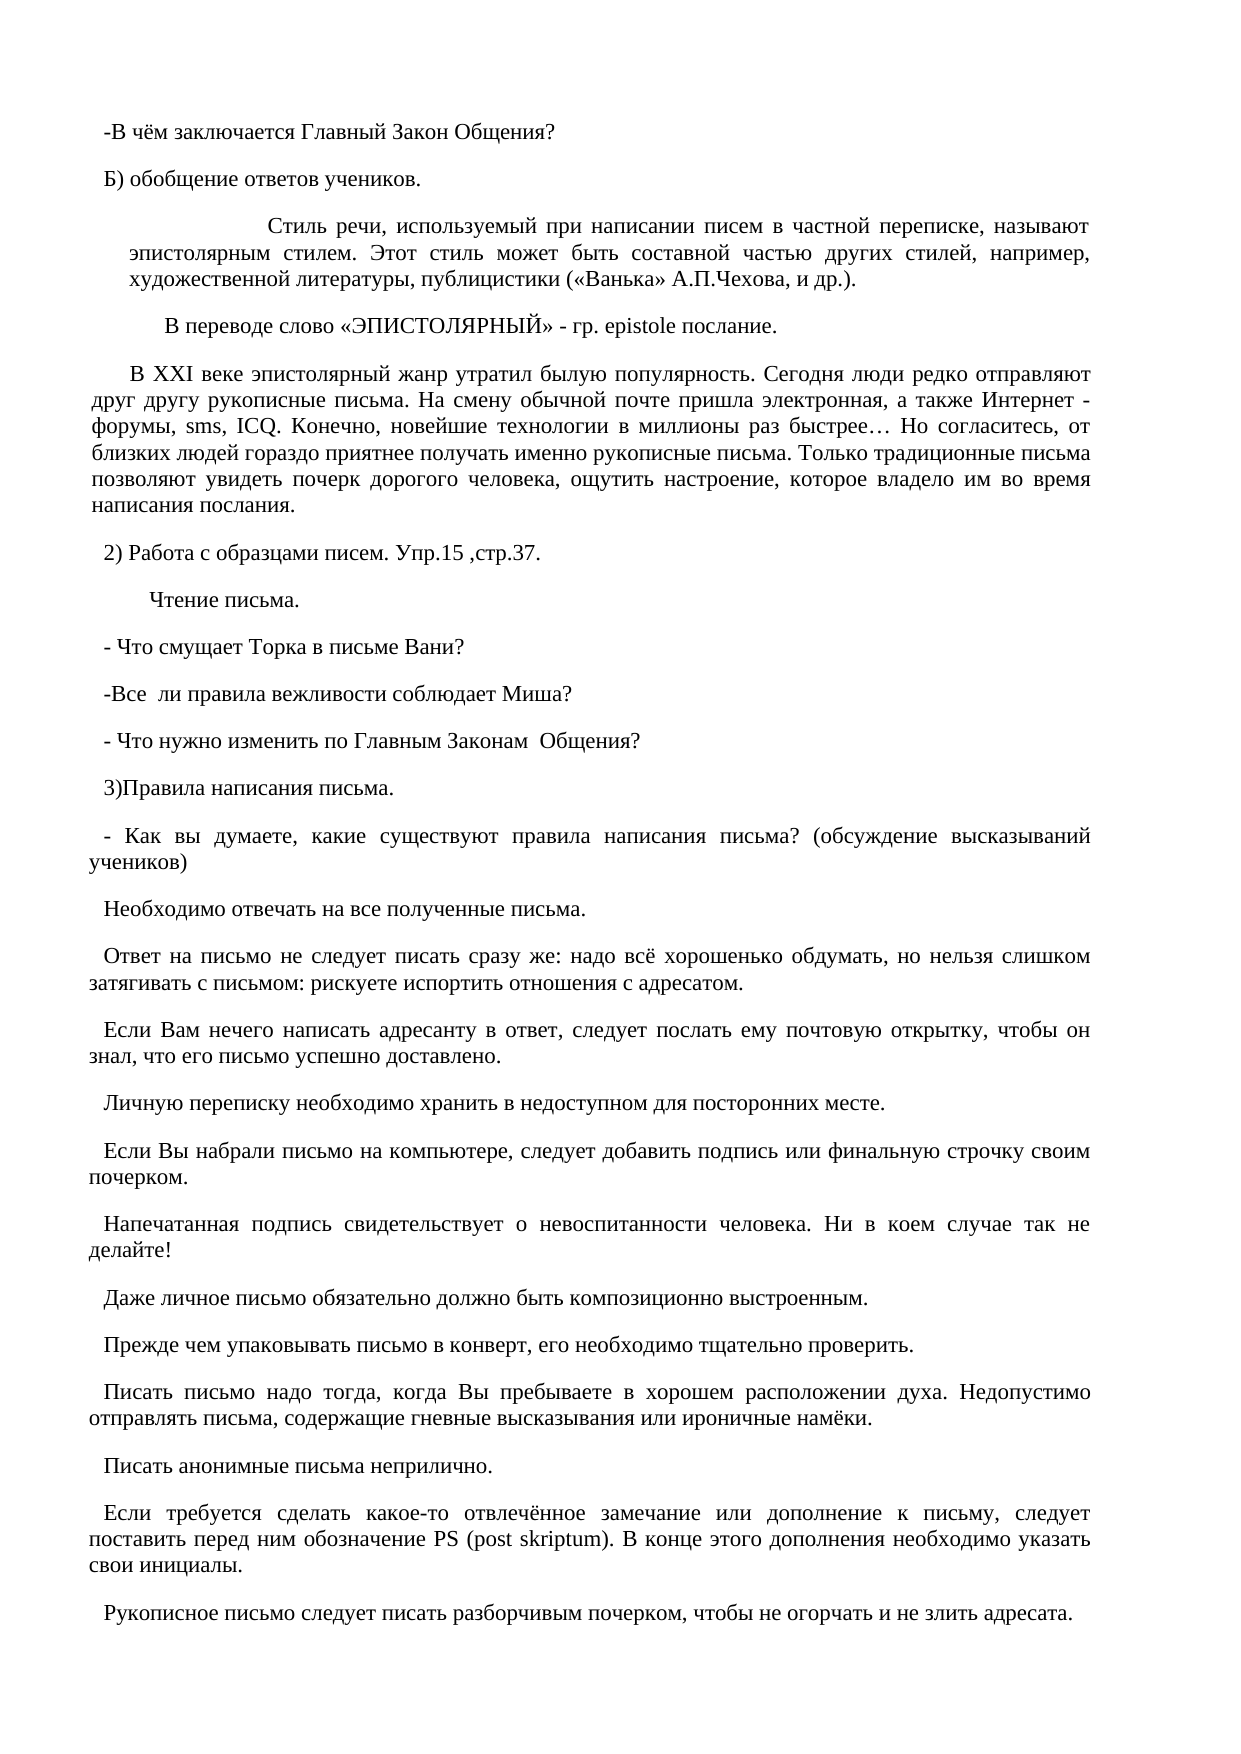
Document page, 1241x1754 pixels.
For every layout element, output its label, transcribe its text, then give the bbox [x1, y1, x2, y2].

text Чтение письма. [89, 586, 1092, 612]
text - Что нужно изменить по Главным Законам Общения? [89, 727, 1092, 754]
text Рукописное письмо следует писать разборчивым почерком, чтобы не огорчать и не злить адресата. [89, 1599, 1092, 1625]
text - Как вы думаете, какие существуют правила написания письма? (обсуждение высказываний учеников) [89, 822, 1092, 874]
text -Все ли правила вежливости соблюдает Миша? [89, 680, 1092, 706]
text В XXI веке эпистолярный жанр утратил былую популярность. Сегодня люди редко отправляют друг другу рукописные письма. На смену обычной почте пришла электронная, а также Интернет -форумы, sms, ICQ. Конечно, новейшие технологии в миллионы раз быстрее… Но согласитесь, от близких людей гораздо приятнее получать именно рукописные письма. Только традиционные письма позволяют увидеть почерк дорогого человека, ощутить настроение, которое владело им во время написания послания. [91, 359, 1092, 518]
text 3)Правила написания письма. [89, 774, 1092, 801]
text Если Вам нечего написать адресанту в ответ, следует послать ему почтовую открытку, чтобы он знал, что его письмо успешно доставлено. [89, 1016, 1092, 1069]
text - Что смущает Торка в письме Вани? [89, 633, 1092, 659]
text Писать письмо надо тогда, когда Вы пребываете в хорошем расположении духа. Недопустимо отправлять письма, содержащие гневные высказывания или ироничные намёки. [89, 1378, 1092, 1431]
text -В чём заключается Главный Закон Общения? [103, 118, 1092, 144]
text Стиль речи, используемый при написании писем в частной переписке, называют эпистолярным стилем. Этот стиль может быть составной частью других стилей, например, художественной литературы, публицистики («Ванька» А.П.Чехова, и др.). [84, 212, 1092, 292]
text Напечатанная подпись свидетельствует о невоспитанности человека. Ни в коем случае так не делайте! [89, 1210, 1092, 1263]
text В переводе слово «ЭПИСТОЛЯРНЫЙ» - гр. epistole послание. [29, 312, 1092, 339]
text 2) Работа с образцами писем. Упр.15 ,стр.37. [89, 538, 1092, 565]
text Прежде чем упаковывать письмо в конверт, его необходимо тщательно проверить. [89, 1331, 1092, 1357]
text Необходимо отвечать на все полученные письма. [89, 895, 1092, 922]
text Писать анонимные письма неприлично. [89, 1452, 1092, 1478]
text Б) обобщение ответов учеников. [103, 165, 1092, 192]
text Личную переписку необходимо хранить в недоступном для посторонних месте. [89, 1089, 1092, 1116]
text Если Вы набрали письмо на компьютере, следует добавить подпись или финальную строчку своим почерком. [89, 1137, 1092, 1189]
text Даже личное письмо обязательно должно быть композиционно выстроенным. [89, 1284, 1092, 1310]
text Ответ на письмо не следует писать сразу же: надо всё хорошенько обдумать, но нельзя слишком затягивать с письмом: рискуете испортить отношения с адресатом. [89, 942, 1092, 995]
text Если требуется сделать какое-то отвлечённое замечание или дополнение к письму, следует поставить перед ним обозначение PS (post skriptum). В конце этого дополнения необходимо указать свои инициалы. [89, 1499, 1092, 1578]
